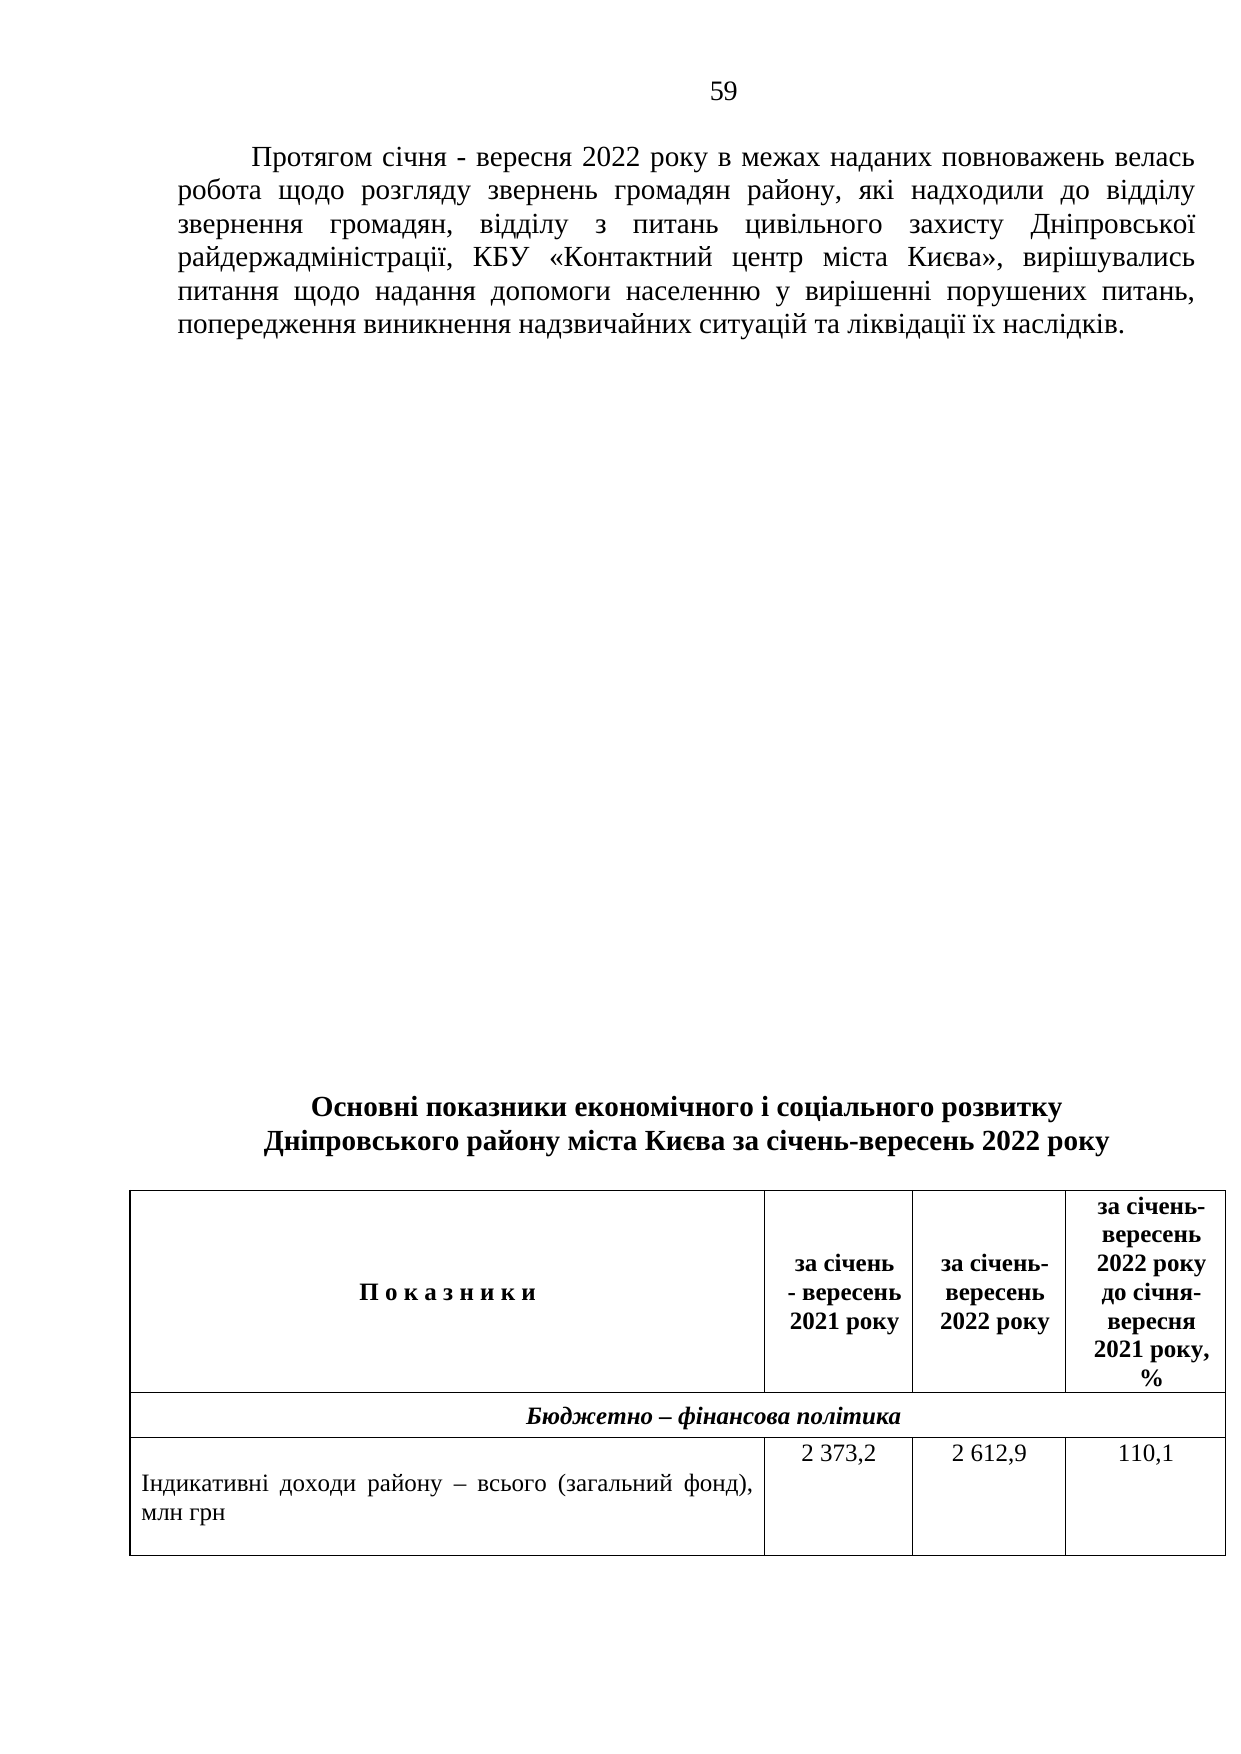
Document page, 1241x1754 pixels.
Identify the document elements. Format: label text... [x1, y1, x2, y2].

table_cell 110,1 [1066, 1438, 1225, 1555]
table_header за січень - вересень 2021 року [765, 1191, 912, 1392]
text Основні показники економічного і соціального розвитку [177, 1089, 1196, 1123]
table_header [1066, 1191, 1225, 1392]
table_header П о к а з н и к и [131, 1191, 764, 1392]
table_cell 2 612,9 [913, 1438, 1065, 1555]
text Дніпровського району міста Києва за січень-вересень 2022 року [177, 1123, 1196, 1156]
text Протягом січня - вересня 2022 року в межах наданих повноважень велась робота щодо розгляду звернень громадян району, які надходили до відділу звернення громадян, відділу з питань цивільного захисту Дніпровської райдержадміністрації, КБУ «Контактний центр міста Києва», вирішувались питання щодо надання допомоги населенню у вирішенні порушених питань, попередження виникнення надзвичайних ситуацій та ліквідації їх наслідків. [177, 139, 1196, 340]
table_cell Індикативні доходи району – всього (загальний фонд), млн грн [131, 1438, 764, 1555]
table_header за січень-вересень 2022 року [913, 1191, 1065, 1392]
table_cell Бюджетно – фінансова політика [131, 1393, 1225, 1437]
table_cell 2 373,2 [765, 1438, 912, 1555]
